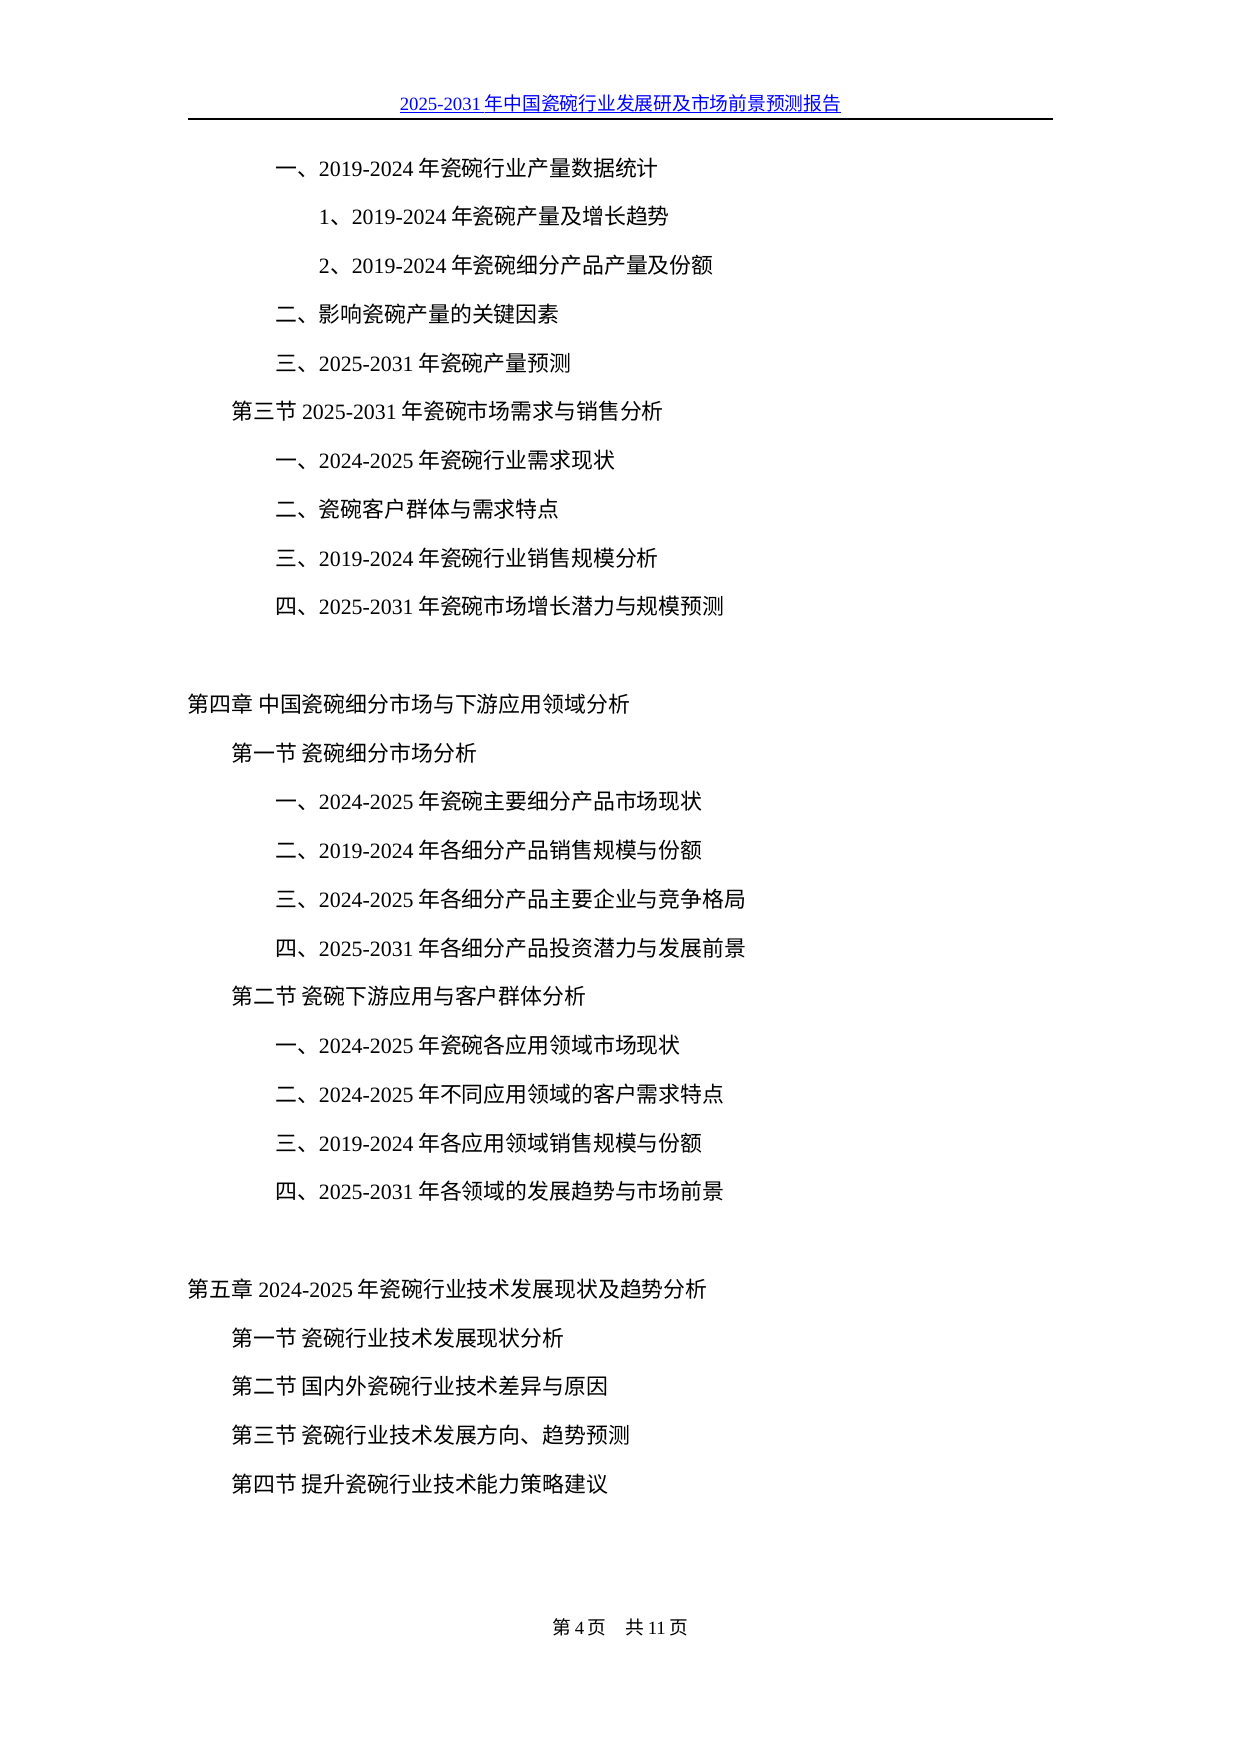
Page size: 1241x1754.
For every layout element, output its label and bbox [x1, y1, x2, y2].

text [187, 150, 1053, 1499]
